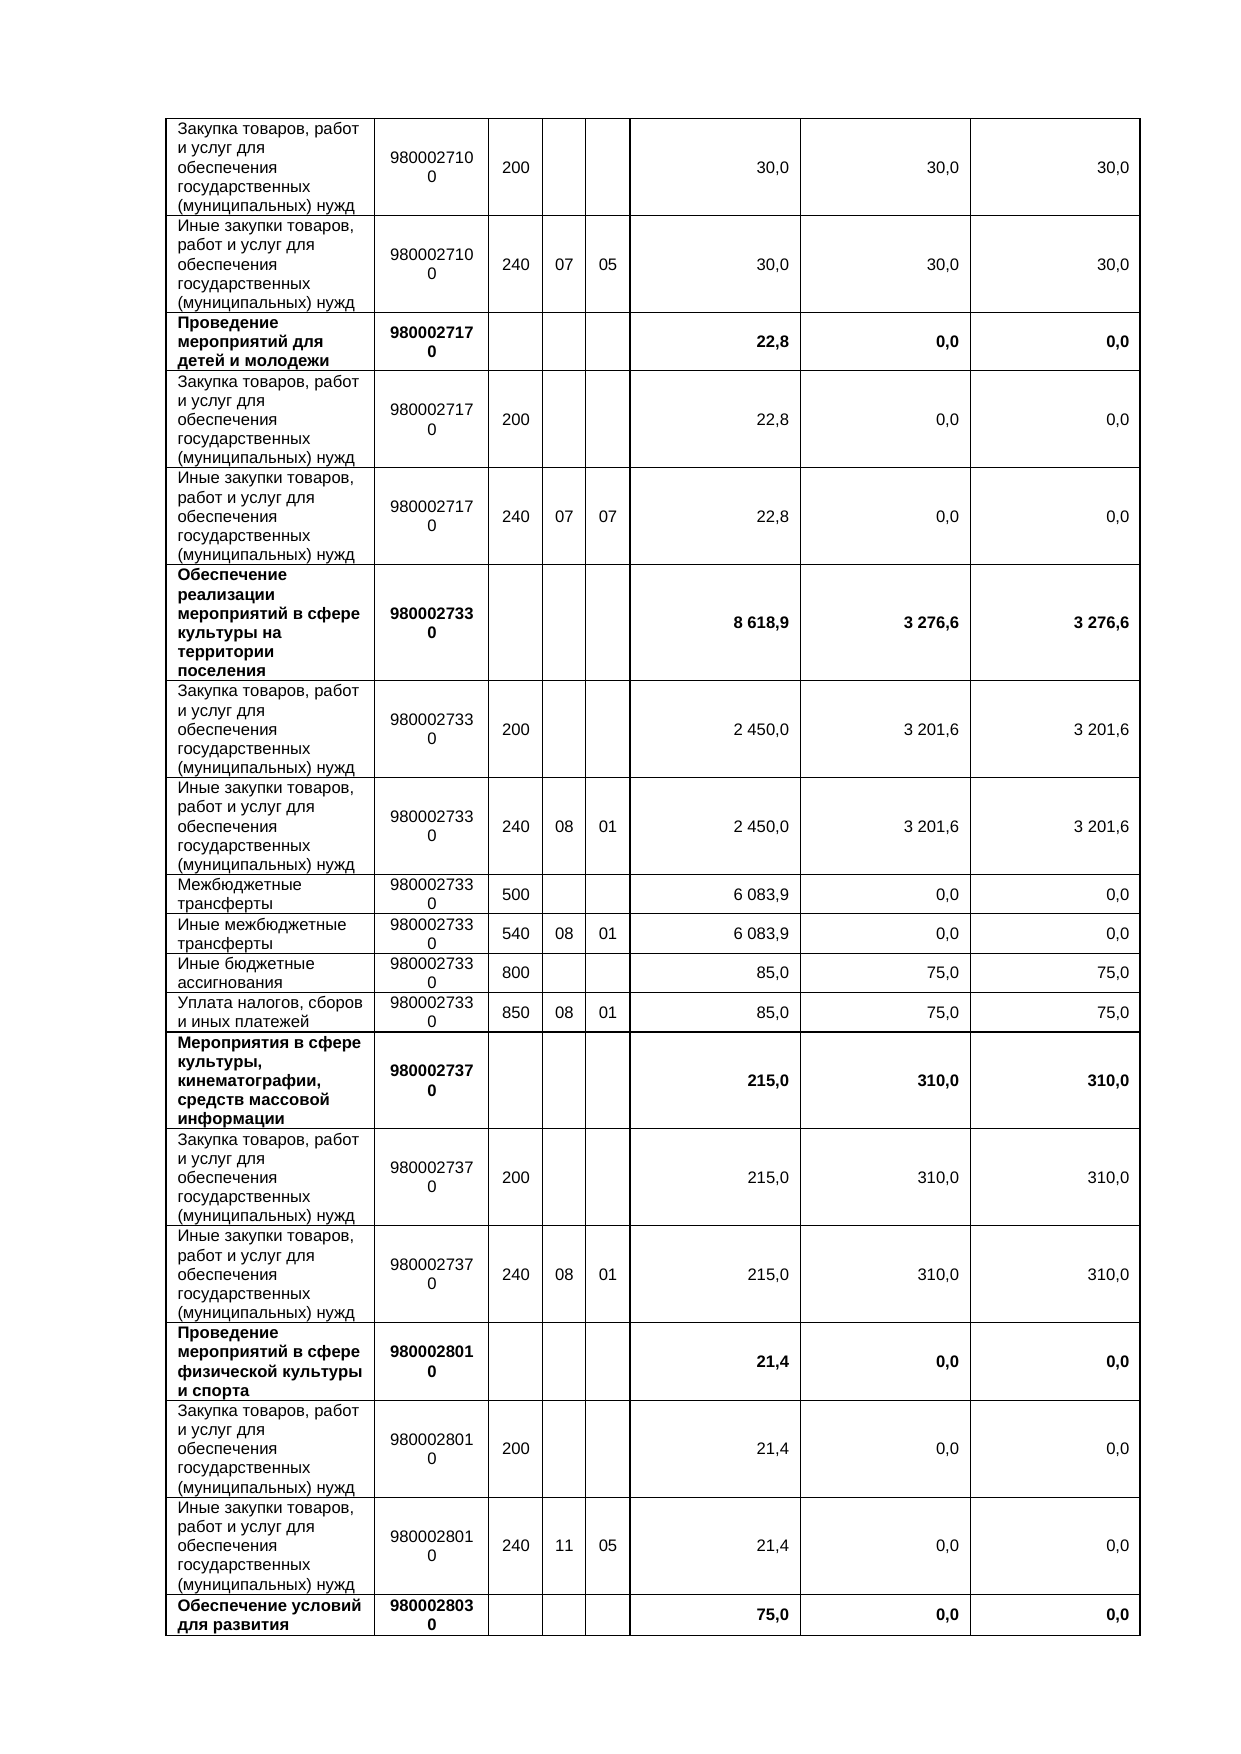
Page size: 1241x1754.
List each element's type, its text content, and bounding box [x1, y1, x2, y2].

table_cell 0,0 [801, 1323, 970, 1400]
table_cell 500 [489, 875, 542, 913]
table_cell 0,0 [971, 1323, 1139, 1400]
table_cell Иные закупки товаров, работ и услуг для обеспечения государственных (муниципальных) нужд [167, 1498, 374, 1593]
table_cell 75,0 [631, 1595, 800, 1635]
table_cell Иные закупки товаров, работ и услуг для обеспечения государственных (муниципальных) нужд [167, 216, 374, 312]
table_cell 05 [586, 1498, 629, 1593]
table_cell 30,0 [801, 119, 970, 215]
table_cell Закупка товаров, работ и услуг для обеспечения государственных (муниципальных) нужд [167, 681, 374, 777]
table_cell 0,0 [971, 1498, 1139, 1593]
table_cell 07 [586, 468, 629, 564]
table_cell 310,0 [801, 1226, 970, 1322]
table_cell 01 [586, 778, 629, 874]
table_cell [543, 1129, 585, 1225]
table_cell Закупка товаров, работ и услуг для обеспечения государственных (муниципальных) нужд [167, 1129, 374, 1225]
table_cell 85,0 [631, 954, 800, 992]
table_cell Закупка товаров, работ и услуг для обеспечения государственных (муниципальных) нужд [167, 1401, 374, 1497]
table_cell 07 [543, 216, 585, 312]
table_cell [543, 954, 585, 992]
table_cell 08 [543, 778, 585, 874]
table_cell Иные бюджетные ассигнования [167, 954, 374, 992]
table_cell 9800027330 [375, 875, 488, 913]
table_cell 0,0 [801, 1595, 970, 1635]
table_cell 07 [543, 468, 585, 564]
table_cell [167, 1595, 374, 1635]
table_cell 800 [489, 954, 542, 992]
table_cell 0,0 [801, 875, 970, 913]
table_cell 30,0 [971, 216, 1139, 312]
table_cell 08 [543, 1226, 585, 1322]
table_cell 0,0 [971, 1595, 1139, 1635]
table_cell 75,0 [971, 954, 1139, 992]
table_cell 0,0 [971, 875, 1139, 913]
table_cell 200 [489, 371, 542, 467]
table_cell 21,4 [631, 1498, 800, 1593]
table_cell 6 083,9 [631, 875, 800, 913]
table_cell 9800027330 [375, 993, 488, 1031]
table_cell 22,8 [631, 371, 800, 467]
table_cell 05 [586, 216, 629, 312]
table_cell Мероприятия в сфере культуры, кинематографии, средств массовой информации [167, 1033, 374, 1128]
table_cell [543, 1401, 585, 1497]
table_cell 08 [543, 914, 585, 953]
table_cell Межбюджетные трансферты [167, 875, 374, 913]
table_cell 11 [543, 1498, 585, 1593]
table_cell 0,0 [801, 468, 970, 564]
table_cell 3 201,6 [971, 681, 1139, 777]
table_cell [543, 313, 585, 370]
table_cell 9800027330 [375, 954, 488, 992]
table_cell 75,0 [801, 954, 970, 992]
table_cell 310,0 [801, 1129, 970, 1225]
table_cell 75,0 [801, 993, 970, 1031]
table_cell [586, 313, 629, 370]
table_cell 850 [489, 993, 542, 1031]
table_cell 9800027370 [375, 1226, 488, 1322]
table_cell Проведение мероприятий в сфере физической культуры и спорта [167, 1323, 374, 1400]
table_cell 0,0 [971, 468, 1139, 564]
table_cell 215,0 [631, 1226, 800, 1322]
table_cell 01 [586, 914, 629, 953]
table_cell 75,0 [971, 993, 1139, 1031]
table_cell 30,0 [631, 216, 800, 312]
table_cell 200 [489, 1401, 542, 1497]
table_cell 0,0 [971, 914, 1139, 953]
table_cell 2 450,0 [631, 778, 800, 874]
table_cell 9800028030 [375, 1595, 488, 1635]
table_cell 0,0 [971, 1401, 1139, 1497]
table_cell 9800028010 [375, 1498, 488, 1593]
table_cell Закупка товаров, работ и услуг для обеспечения государственных (муниципальных) нужд [167, 119, 374, 215]
table_cell 240 [489, 778, 542, 874]
table_cell 0,0 [801, 914, 970, 953]
table_cell 310,0 [801, 1033, 970, 1128]
table_cell Иные закупки товаров, работ и услуг для обеспечения государственных (муниципальных) нужд [167, 468, 374, 564]
table_cell 3 201,6 [801, 681, 970, 777]
table_cell 9800028010 [375, 1401, 488, 1497]
table_cell [543, 1323, 585, 1400]
table_cell 215,0 [631, 1129, 800, 1225]
table_cell 9800027330 [375, 681, 488, 777]
table_cell 310,0 [971, 1226, 1139, 1322]
table_cell 21,4 [631, 1323, 800, 1400]
table_cell [543, 371, 585, 467]
table_cell [543, 1595, 585, 1635]
table_cell [489, 1033, 542, 1128]
table_cell [543, 875, 585, 913]
table_cell 2 450,0 [631, 681, 800, 777]
table_cell Иные закупки товаров, работ и услуг для обеспечения государственных (муниципальных) нужд [167, 1226, 374, 1322]
table_cell 22,8 [631, 313, 800, 370]
table_cell [586, 1323, 629, 1400]
table_cell [586, 875, 629, 913]
table_cell Уплата налогов, сборов и иных платежей [167, 993, 374, 1031]
table_cell 200 [489, 1129, 542, 1225]
table_cell [586, 681, 629, 777]
table_cell [586, 954, 629, 992]
table_cell 01 [586, 993, 629, 1031]
table_cell 9800027370 [375, 1129, 488, 1225]
table_cell 30,0 [631, 119, 800, 215]
table_cell 240 [489, 1498, 542, 1593]
table_cell 9800027100 [375, 216, 488, 312]
table_cell 540 [489, 914, 542, 953]
table_cell Иные межбюджетные трансферты [167, 914, 374, 953]
table_cell 3 276,6 [971, 565, 1139, 680]
table_cell 3 276,6 [801, 565, 970, 680]
table_cell 22,8 [631, 468, 800, 564]
table_cell 30,0 [801, 216, 970, 312]
table_cell 240 [489, 216, 542, 312]
table_cell 0,0 [801, 1401, 970, 1497]
table_cell 3 201,6 [971, 778, 1139, 874]
table_cell Проведение мероприятий для детей и молодежи [167, 313, 374, 370]
table_cell Закупка товаров, работ и услуг для обеспечения государственных (муниципальных) нужд [167, 371, 374, 467]
table_cell 8 618,9 [631, 565, 800, 680]
table_cell 200 [489, 681, 542, 777]
table_cell [543, 681, 585, 777]
table_cell [586, 371, 629, 467]
table_cell 85,0 [631, 993, 800, 1031]
table_cell [489, 1323, 542, 1400]
table_cell 9800027370 [375, 1033, 488, 1128]
table_cell [543, 1033, 585, 1128]
table_cell 0,0 [801, 1498, 970, 1593]
table_cell 240 [489, 1226, 542, 1322]
table_cell 9800027170 [375, 313, 488, 370]
table_cell 9800027330 [375, 778, 488, 874]
table_cell [543, 565, 585, 680]
table_cell [586, 1129, 629, 1225]
table_cell 0,0 [801, 313, 970, 370]
table_cell 3 201,6 [801, 778, 970, 874]
table_cell 9800027330 [375, 565, 488, 680]
table_cell [586, 119, 629, 215]
table_cell [586, 1401, 629, 1497]
table_cell 0,0 [971, 313, 1139, 370]
table_cell 240 [489, 468, 542, 564]
table_cell 200 [489, 119, 542, 215]
table_cell 08 [543, 993, 585, 1031]
table_cell 310,0 [971, 1129, 1139, 1225]
table_cell 9800027330 [375, 914, 488, 953]
table_cell 0,0 [971, 371, 1139, 467]
table_cell [543, 119, 585, 215]
table_cell 9800027100 [375, 119, 488, 215]
table_cell [586, 1033, 629, 1128]
table_cell 310,0 [971, 1033, 1139, 1128]
table_cell 21,4 [631, 1401, 800, 1497]
table_cell 6 083,9 [631, 914, 800, 953]
table_cell Обеспечение реализации мероприятий в сфере культуры на территории поселения [167, 565, 374, 680]
table_cell [489, 313, 542, 370]
table_cell 9800027170 [375, 468, 488, 564]
table_cell 0,0 [801, 371, 970, 467]
table_cell 01 [586, 1226, 629, 1322]
table_cell [489, 565, 542, 680]
table_cell 30,0 [971, 119, 1139, 215]
table_cell [586, 565, 629, 680]
table_cell [489, 1595, 542, 1635]
table_cell [586, 1595, 629, 1635]
table_cell 215,0 [631, 1033, 800, 1128]
table_cell 9800027170 [375, 371, 488, 467]
table_cell Иные закупки товаров, работ и услуг для обеспечения государственных (муниципальных) нужд [167, 778, 374, 874]
table_cell 9800028010 [375, 1323, 488, 1400]
